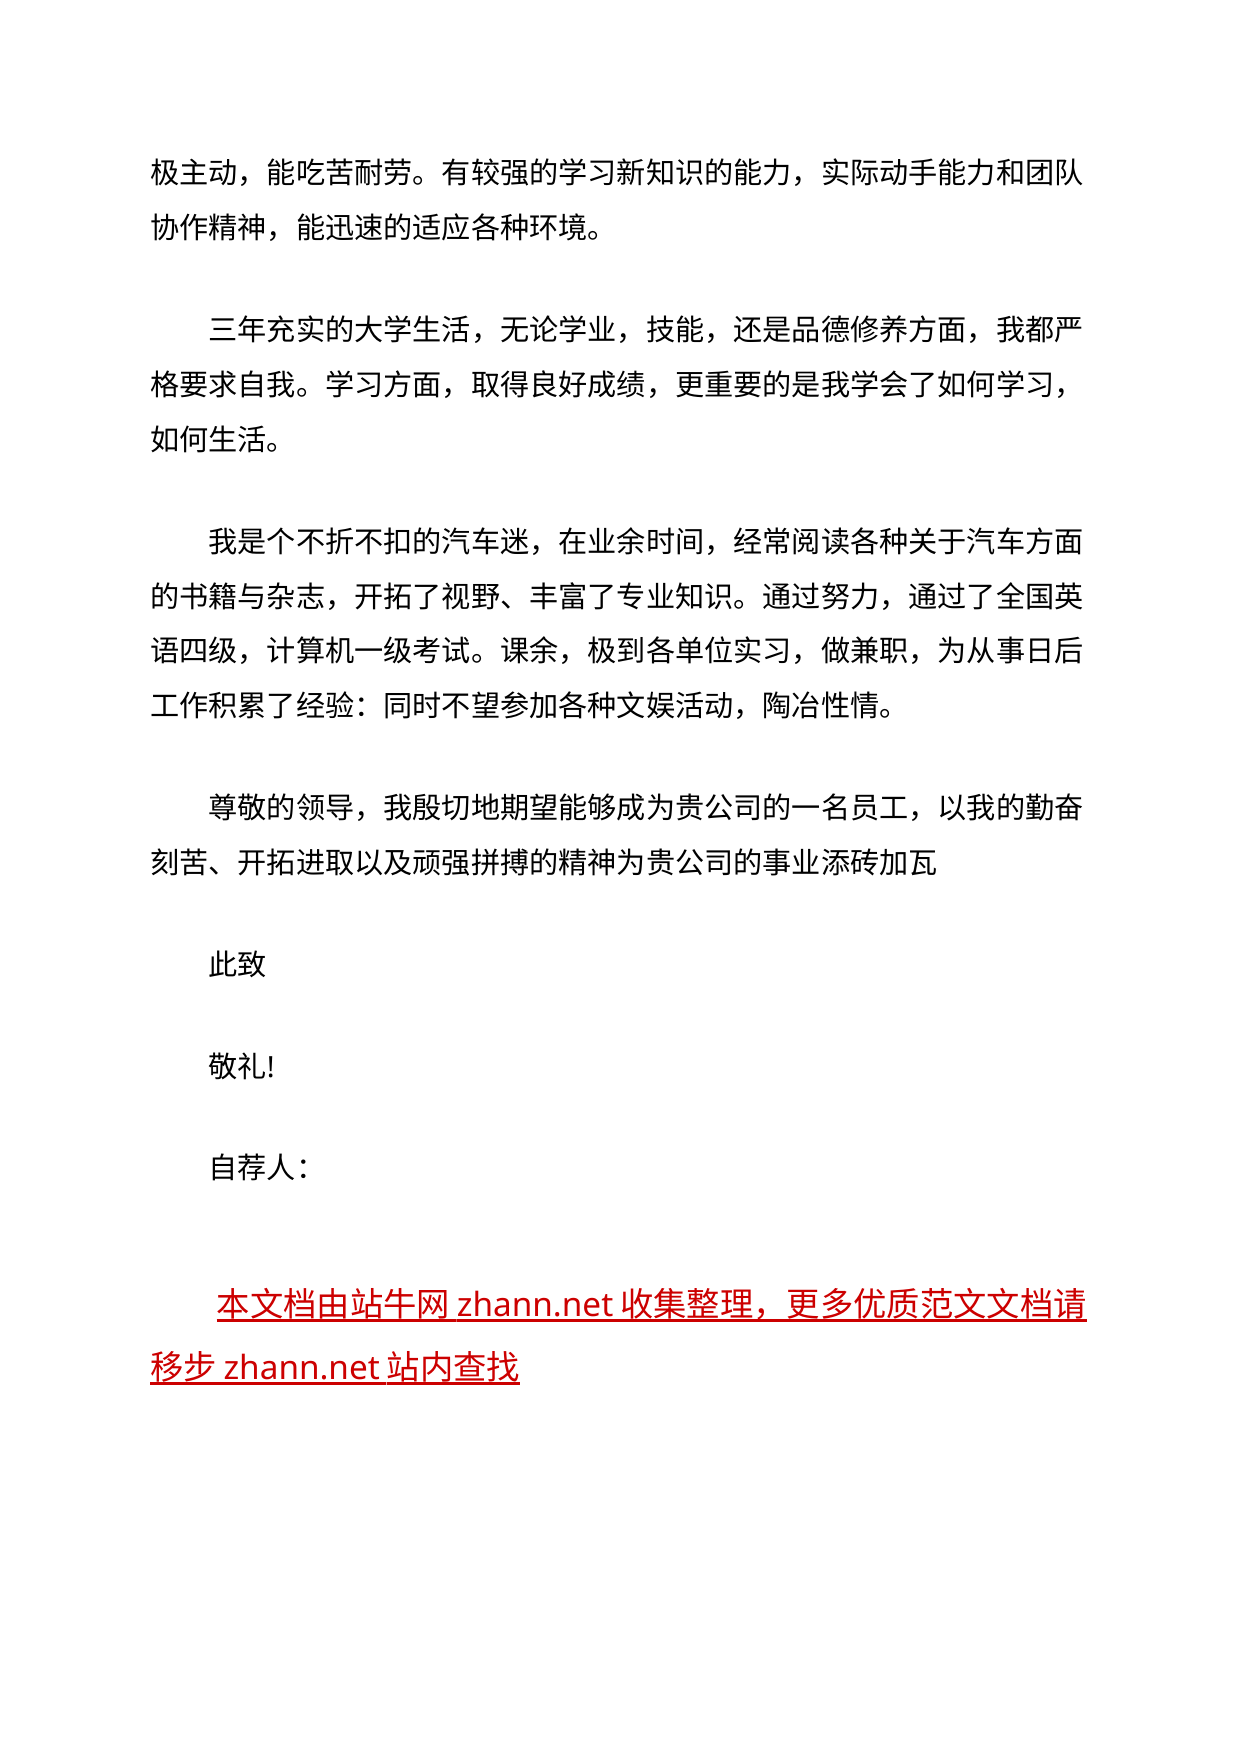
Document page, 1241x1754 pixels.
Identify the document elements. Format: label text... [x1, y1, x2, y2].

text 敬礼! [150, 1043, 1090, 1086]
text 本文档由站牛网zhann.net收集整理，更多优质范文文档请移步zhann.net站内查找 [150, 1278, 1090, 1389]
text 自荐人： [150, 1145, 1090, 1187]
text 我是个不折不扣的汽车迷，在业余时间，经常阅读各种关于汽车方面的书籍与杂志，开拓了视野、丰富了专业知识。通过努力，通过了全国英语四级，计算机一级考试。课余，极到各单位实习，做兼职，为从事日后工作积累了经验：同时不望参加各种文娱活动，陶冶性情。 [150, 518, 1090, 725]
text 尊敬的领导，我殷切地期望能够成为贵公司的一名员工，以我的勤奋刻苦、开拓进取以及顽强拼搏的精神为贵公司的事业添砖加瓦 [150, 785, 1090, 882]
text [150, 150, 1090, 247]
text 此致 [150, 941, 1090, 984]
text 三年充实的大学生活，无论学业，技能，还是品德修养方面，我都严格要求自我。学习方面，取得良好成绩，更重要的是我学会了如何学习，如何生活。 [150, 307, 1090, 459]
